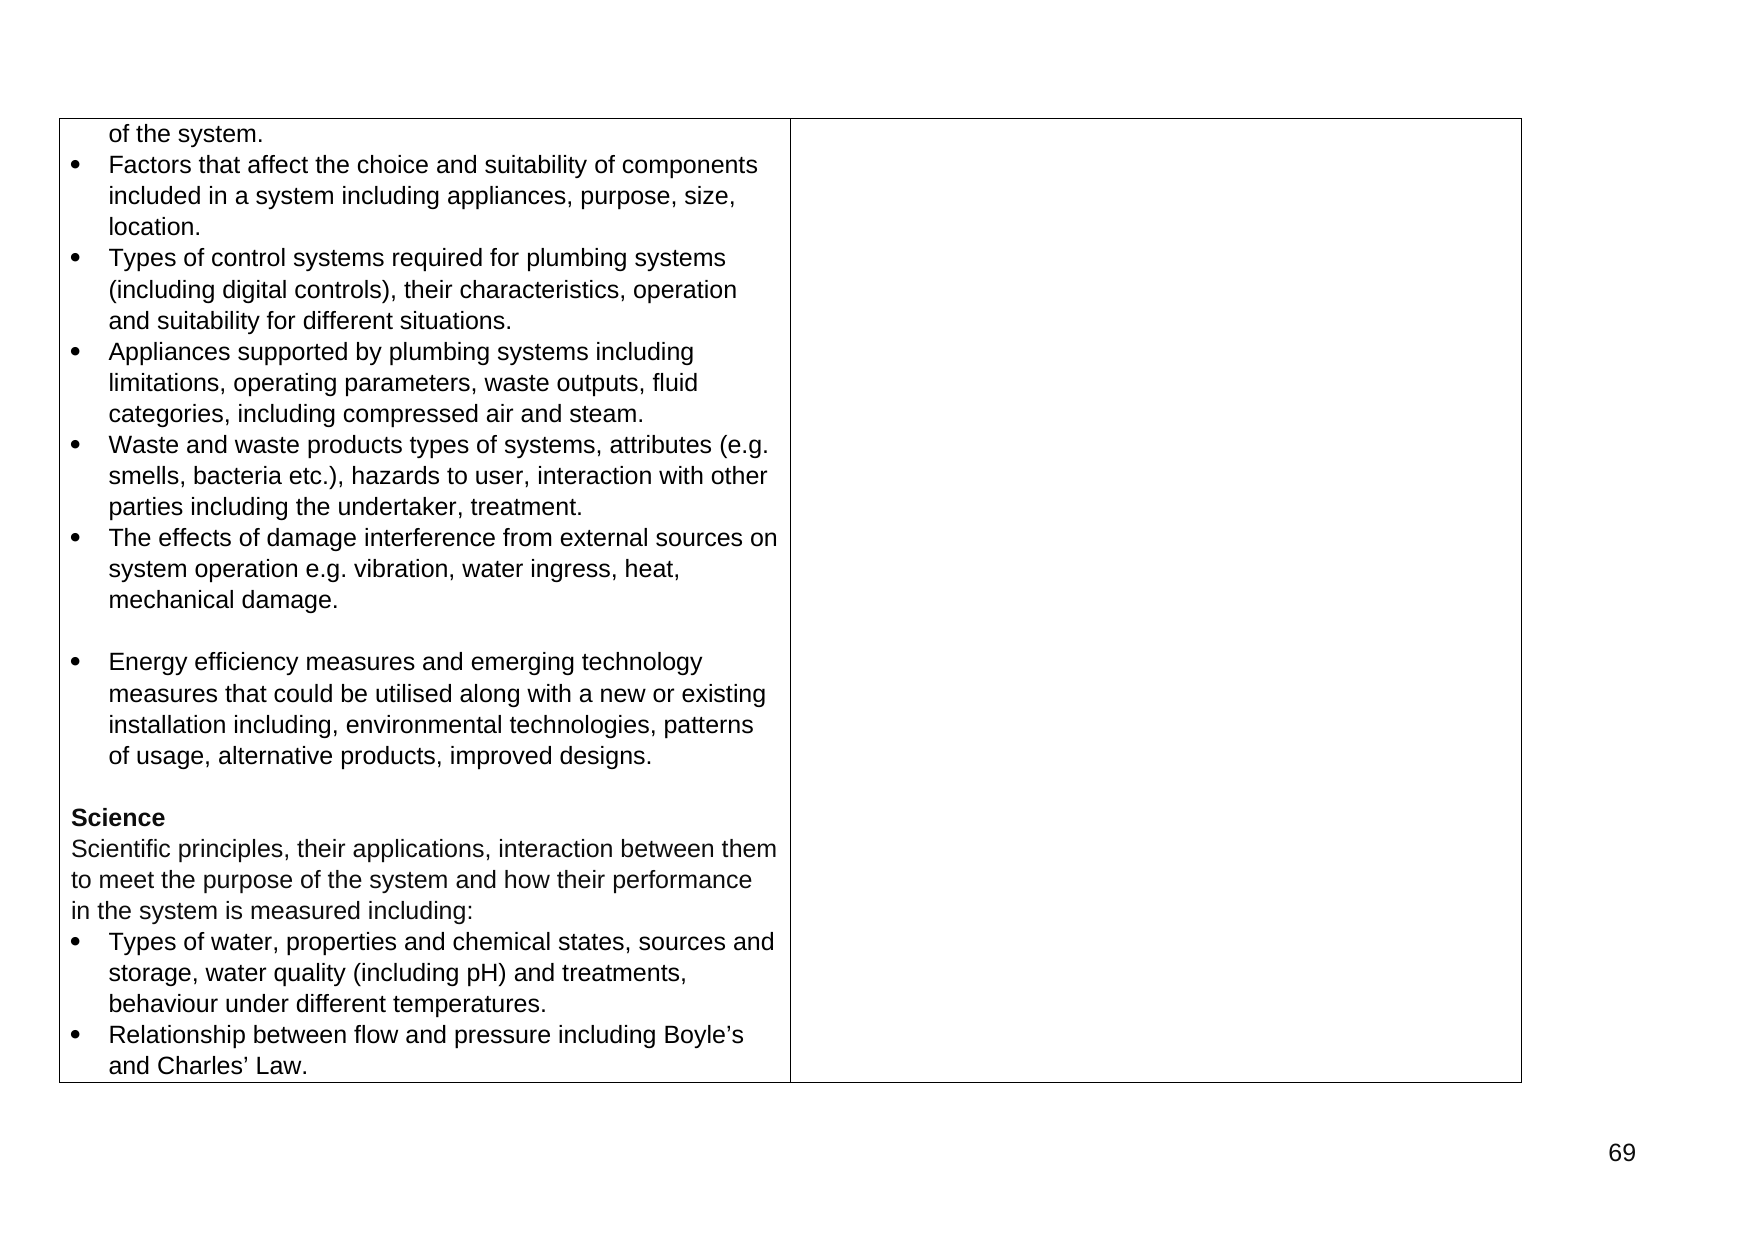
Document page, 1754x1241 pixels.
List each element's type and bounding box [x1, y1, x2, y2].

table_cell [791, 119, 1521, 1082]
table_cell [60, 119, 790, 1082]
